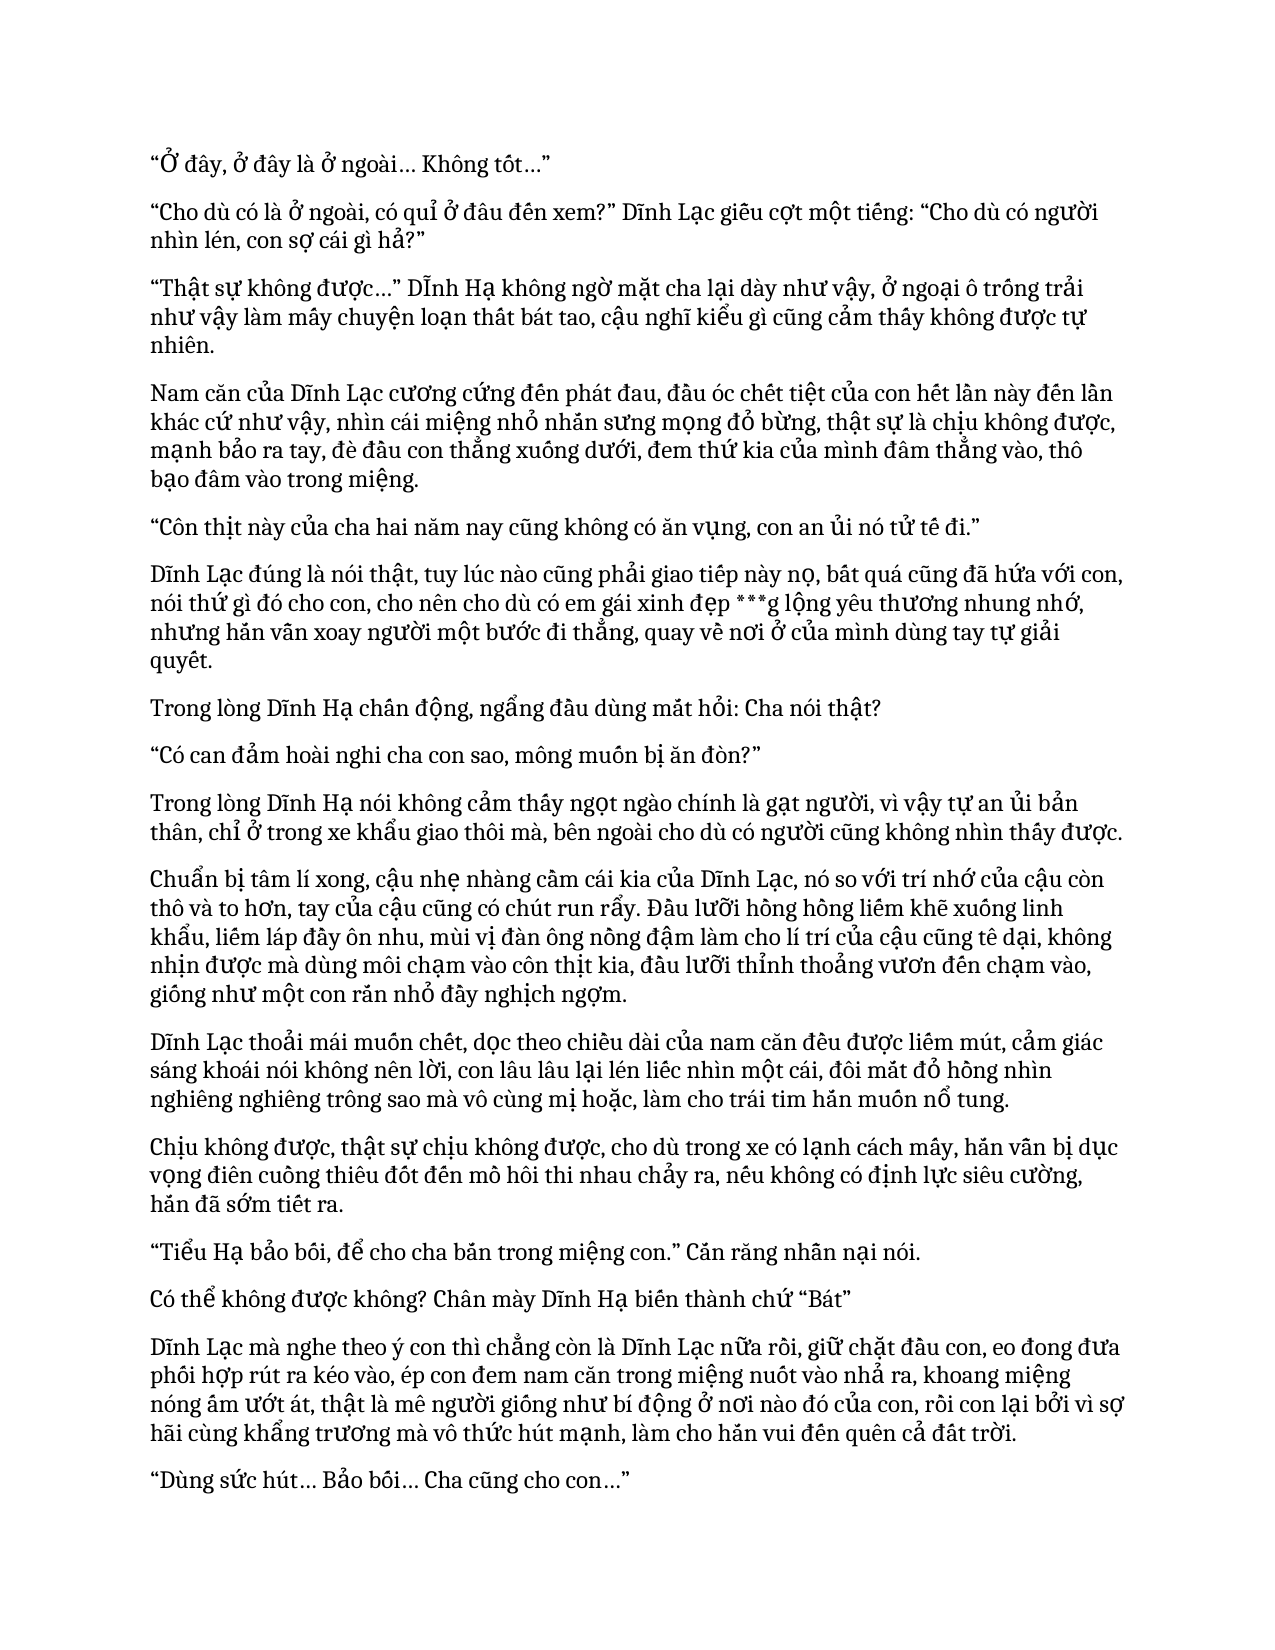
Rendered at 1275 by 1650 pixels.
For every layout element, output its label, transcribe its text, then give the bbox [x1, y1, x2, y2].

text “Ở đây, ở đây là ở ngoài… Không tốt…” [150, 150, 1125, 179]
text “Tiểu Hạ bảo bối, để cho cha bắn trong miệng con.” Cắn răng nhẫn nại nói. [150, 1237, 1125, 1266]
text Có thể không được không? Chân mày Dĩnh Hạ biến thành chứ “Bát” [150, 1285, 1125, 1314]
text “Thật sự không được…” DĨnh Hạ không ngờ mặt cha lại dày như vậy, ở ngoại ô trống trải như vậy làm mấy chuyện loạn thất bát tao, cậu nghĩ kiểu gì cũng cảm thấy không được tự nhiên. [150, 274, 1125, 360]
text “Dùng sức hút… Bảo bối… Cha cũng cho con…” [150, 1466, 1125, 1495]
text Chuẩn bị tâm lí xong, cậu nhẹ nhàng cầm cái kia của Dĩnh Lạc, nó so với trí nhớ của cậu còn thô và to hơn, tay của cậu cũng có chút run rẩy. Đầu lưỡi hồng hồng liếm khẽ xuống linh khẩu, liếm láp đầy ôn nhu, mùi vị đàn ông nồng đậm làm cho lí trí của cậu cũng tê dại, không nhịn được mà dùng môi chạm vào côn thịt kia, đầu lưỡi thỉnh thoảng vươn đến chạm vào, giống như một con rắn nhỏ đầy nghịch ngợm. [150, 865, 1125, 1009]
text Dĩnh Lạc thoải mái muốn chết, dọc theo chiều dài của nam căn đều được liếm mút, cảm giác sáng khoái nói không nên lời, con lâu lâu lại lén liếc nhìn một cái, đôi mắt đỏ hồng nhìn nghiêng nghiêng trông sao mà vô cùng mị hoặc, làm cho trái tim hắn muốn nổ tung. [150, 1027, 1125, 1114]
text Trong lòng Dĩnh Hạ nói không cảm thấy ngọt ngào chính là gạt người, vì vậy tự an ủi bản thân, chỉ ở trong xe khẩu giao thôi mà, bên ngoài cho dù có người cũng không nhìn thấy được. [150, 789, 1125, 846]
text Dĩnh Lạc mà nghe theo ý con thì chẳng còn là Dĩnh Lạc nữa rồi, giữ chặt đầu con, eo đong đưa phối hợp rút ra kéo vào, ép con đem nam căn trong miệng nuốt vào nhả ra, khoang miệng nóng ấm ướt át, thật là mê người giống như bí động ở nơi nào đó của con, rồi con lại bởi vì sợ hãi cùng khẩng trương mà vô thức hút mạnh, làm cho hắn vui đến quên cả đất trời. [150, 1332, 1125, 1447]
text Trong lòng Dĩnh Hạ chấn động, ngẩng đầu dùng mắt hỏi: Cha nói thật? [150, 694, 1125, 722]
text “Côn thịt này của cha hai năm nay cũng không có ăn vụng, con an ủi nó tử tế đi.” [150, 512, 1125, 541]
text Chịu không được, thật sự chịu không được, cho dù trong xe có lạnh cách mấy, hắn vẫn bị dục vọng điên cuồng thiêu đốt đến mồ hôi thi nhau chảy ra, nếu không có định lực siêu cường, hắn đã sớm tiết ra. [150, 1132, 1125, 1219]
text “Cho dù có là ở ngoài, có quỉ ở đâu đến xem?” Dĩnh Lạc giễu cợt một tiếng: “Cho dù có người nhìn lén, con sợ cái gì hả?” [150, 197, 1125, 255]
text “Có can đảm hoài nghi cha con sao, mông muốn bị ăn đòn?” [150, 741, 1125, 770]
text Nam căn của Dĩnh Lạc cương cứng đến phát đau, đầu óc chết tiệt của con hết lần này đến lần khác cứ như vậy, nhìn cái miệng nhỏ nhắn sưng mọng đỏ bừng, thật sự là chịu không được, mạnh bảo ra tay, đè đầu con thẳng xuống dưới, đem thứ kia của mình đâm thẳng vào, thô bạo đâm vào trong miệng. [150, 379, 1125, 494]
text Dĩnh Lạc đúng là nói thật, tuy lúc nào cũng phải giao tiếp này nọ, bất quá cũng đã hứa với con, nói thứ gì đó cho con, cho nên cho dù có em gái xinh đẹp ***g lộng yêu thương nhung nhớ, nhưng hắn vẫn xoay người một bước đi thẳng, quay về nơi ở của mình dùng tay tự giải quyết. [150, 560, 1125, 675]
